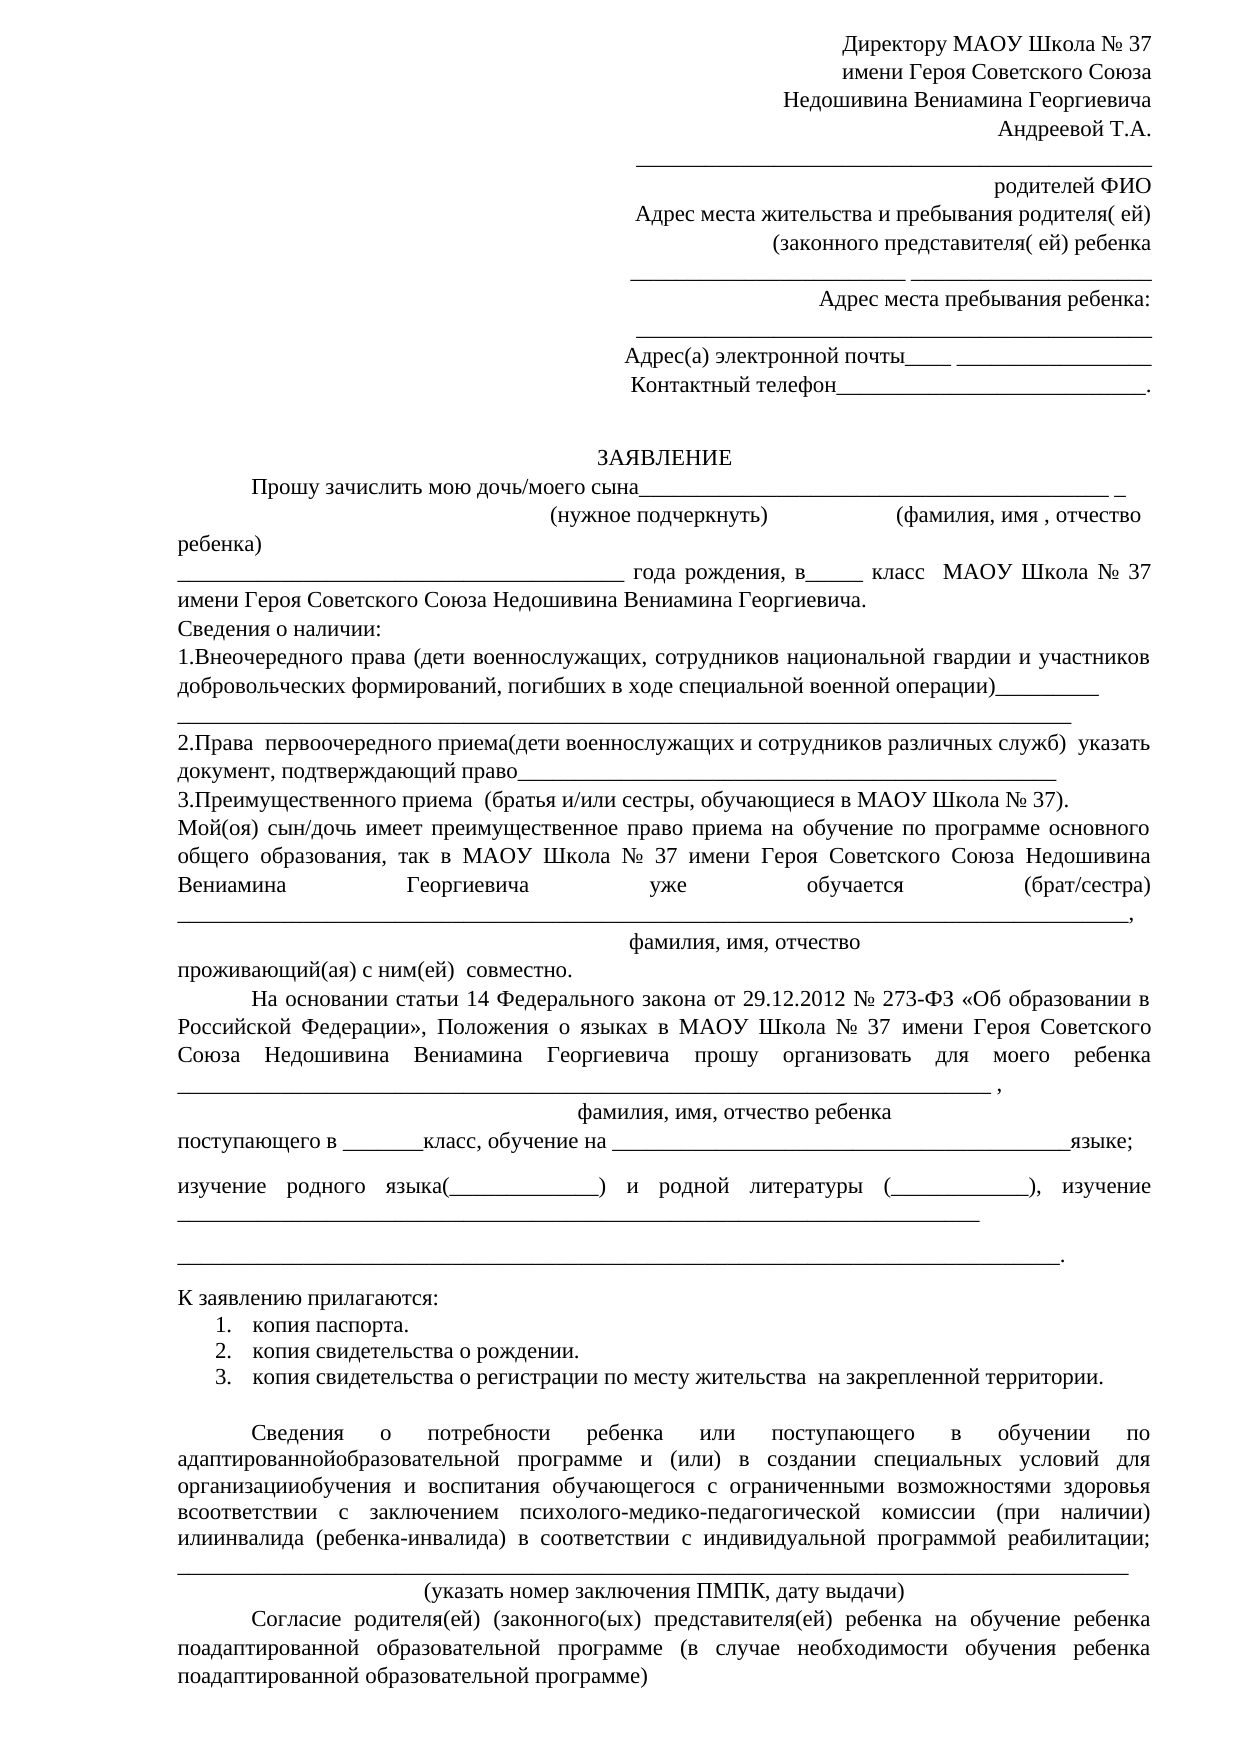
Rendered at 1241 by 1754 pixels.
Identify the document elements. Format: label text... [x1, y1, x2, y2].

text К заявлению прилагаются: [177, 1284, 1152, 1311]
text 2.Права первоочередного приема(дети военнослужащих и сотрудников различных служб) указать документ, подтверждающий право_______________________________________________ [177, 729, 1152, 783]
text проживающий(ая) с ним(ей) совместно. [177, 956, 1152, 983]
text ________________________ _____________________ [177, 257, 1152, 283]
text ______________________________________________________________________________ [177, 700, 1152, 727]
text Сведения о потребности ребенка или поступающего в обучении по адаптированнойобразовательной программе и (или) в создании специальных условий для организацииобучения и воспитания обучающегося с ограниченными возможностями здоровья всоответствии с заключением психолого-медико-педагогической комиссии (при наличии) илиинвалида (ребенка-инвалида) в соответствии с индивидуальной программой реабилитации; ___________________________________________________________________________________ [177, 1419, 1152, 1577]
text фамилия, имя, отчество [177, 928, 1152, 954]
list копия свидетельства о рождении. [215, 1337, 1133, 1363]
text Недошивина Вениамина Георгиевича [177, 86, 1152, 113]
text имени Героя Советского Союза [177, 58, 1152, 84]
text Адрес места пребывания ребенка: _____________________________________________ Адрес(а) электронной почты____ _________________ [177, 286, 1152, 369]
text поступающего в _______класс, обучение на ________________________________________языке; [177, 1127, 1152, 1153]
text 3.Преимущественного приема (братья и/или сестры, обучающиеся в МАОУ Школа № 37). [177, 786, 1152, 812]
text Согласие родителя(ей) (законного(ых) представителя(ей) ребенка на обучение ребенка поадаптированной образовательной программе (в случае необходимости обучения ребенка поадаптированной образовательной программе) [177, 1606, 1152, 1689]
text (указать номер заключения ПМПК, дату выдачи) [177, 1577, 1152, 1603]
text Мой(оя) сын/дочь имеет преимущественное право приема на обучение по программе основного общего образования, так в МАОУ Школа № 37 имени Героя Советского Союза Недошивина Вениамина Георгиевича уже обучается (брат/сестра) ___________________________________________________________________________________, [177, 814, 1152, 926]
text родителей ФИО [177, 172, 1152, 198]
text Сведения о наличии: [177, 615, 1152, 641]
text 1.Внеочередного права (дети военнослужащих, сотрудников национальной гвардии и участников добровольческих формирований, погибших в ходе специальной военной операции)_________ [177, 643, 1152, 698]
text изучение родного языка(_____________) и родной литературы (____________), изучение ______________________________________________________________________ [177, 1172, 1152, 1225]
text _____________________________________________ [177, 143, 1152, 170]
text ЗАЯВЛЕНИЕ [177, 444, 1152, 471]
text Адрес места жительства и пребывания родителя( ей) [177, 200, 1152, 227]
text (законного представителя( ей) ребенка [177, 229, 1152, 255]
text _____________________________________________________________________________. [177, 1241, 1152, 1268]
text На основании статьи 14 Федерального закона от 29.12.2012 № 273-ФЗ «Об образовании в Российской Федерации», Положения о языках в МАОУ Школа № 37 имени Героя Советского Союза Недошивина Вениамина Георгиевича прошу организовать для моего ребенка _______________________________________________________________________ , [177, 985, 1152, 1096]
text Прошу зачислить мою дочь/моего сына_________________________________________ _ [177, 473, 1152, 499]
list копия свидетельства о регистрации по месту жительства на закрепленной территории. [215, 1363, 1133, 1390]
text фамилия, имя, отчество ребенка [177, 1098, 1152, 1125]
text _______________________________________ года рождения, в_____ класс МАОУ Школа № 37 имени Героя Советского Союза Недошивина Вениамина Георгиевича. [177, 558, 1152, 613]
text Андреевой Т.А. [177, 115, 1152, 141]
text Контактный телефон___________________________. [177, 371, 1152, 397]
text (нужное подчеркнуть) (фамилия, имя , отчество ребенка) [177, 501, 1152, 556]
list копия паспорта. [215, 1311, 1133, 1337]
text Директору МАОУ Школа № 37 [177, 29, 1152, 56]
